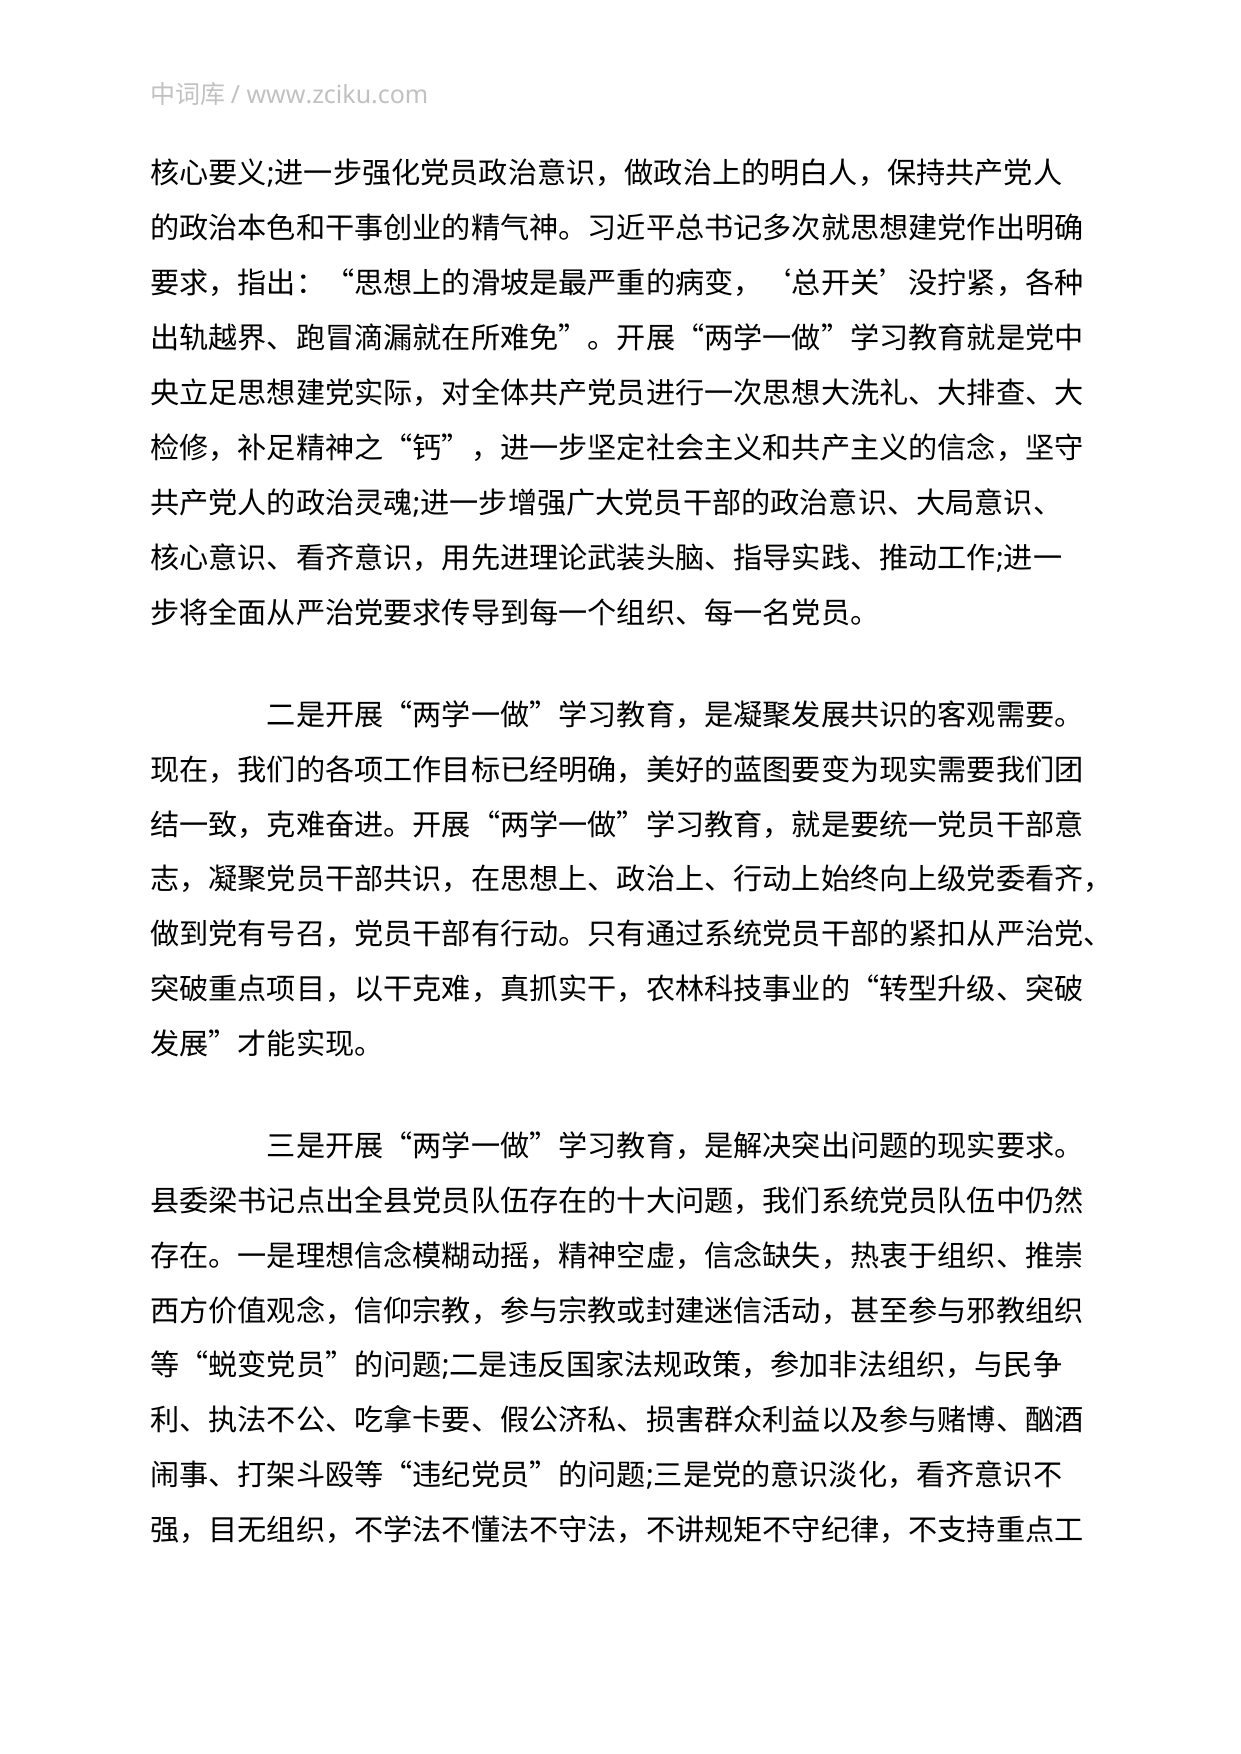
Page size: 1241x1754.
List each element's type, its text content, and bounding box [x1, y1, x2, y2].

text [150, 1122, 1090, 1549]
text 二是开展“两学一做”学习教育，是凝聚发展共识的客观需要。现在，我们的各项工作目标已经明确，美好的蓝图要变为现实需要我们团结一致，克难奋进。开展“两学一做”学习教育，就是要统一党员干部意志，凝聚党员干部共识，在思想上、政治上、行动上始终向上级党委看齐，做到党有号召，党员干部有行动。只有通过系统党员干部的紧扣从严治党、突破重点项目，以干克难，真抓实干，农林科技事业的“转型升级、突破发展”才能实现。 [150, 691, 1090, 1063]
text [150, 150, 1090, 632]
